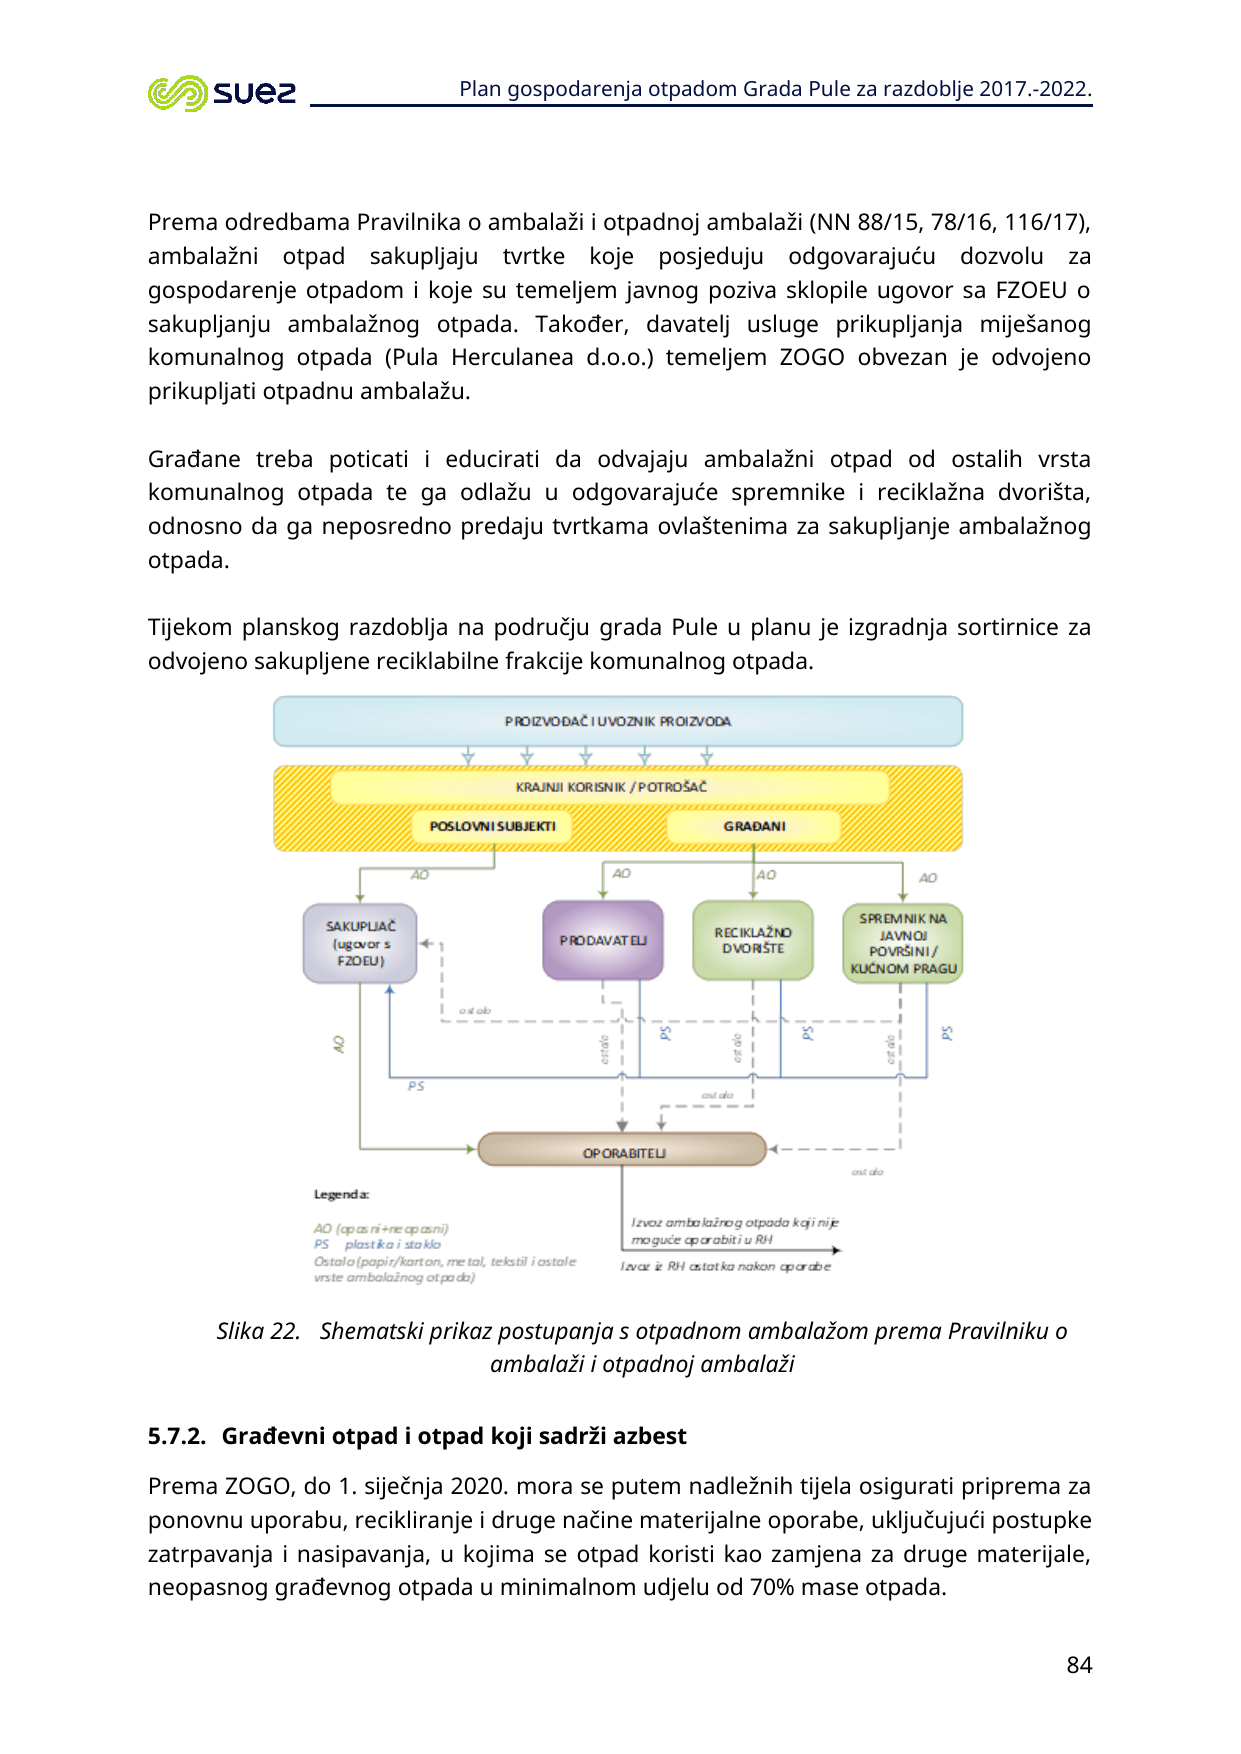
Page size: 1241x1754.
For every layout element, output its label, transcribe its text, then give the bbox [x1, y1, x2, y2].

text Prema ZOGO, do 1. siječnja 2020. mora se putem nadležnih tijela osigurati priprema za ponovnu uporabu, recikliranje i druge načine materijalne oporabe, uključujući postupke zatrpavanja i nasipavanja, u kojima se otpad koristi kao zamjena za druge materijale, neopasnog građevnog otpada u minimalnom udjelu od 70% mase otpada. [148, 1470, 1093, 1602]
list Tijekom planskog razdoblja na području grada Pule u planu je izgradnja sortirnice za odvojeno sakupljene reciklabilne frakcije komunalnog otpada. [148, 611, 1093, 676]
text Građane treba poticati i educirati da odvajaju ambalažni otpad od ostalih vrsta komunalnog otpada te ga odlažu u odgovarajuće spremnike i reciklažna dvorišta, odnosno da ga neposredno predaju tvrtkama ovlaštenima za sakupljanje ambalažnog otpada. [148, 442, 1093, 575]
picture [272, 695, 968, 1296]
picture [147, 63, 296, 123]
text 5.7.2. Građevni otpad i otpad koji sadrži azbest [148, 1419, 1093, 1451]
text Prema odredbama Pravilnika o ambalaži i otpadnoj ambalaži (NN 88/15, 78/16, 116/17), ambalažni otpad sakupljaju tvrtke koje posjeduju odgovarajuću dozvolu za gospodarenje otpadom i koje su temeljem javnog poziva sklopile ugovor sa FZOEU o sakupljanju ambalažnog otpada. Također, davatelj usluge prikupljanja miješanog komunalnog otpada (Pula Herculanea d.o.o.) temeljem ZOGO obvezan je odvojeno prikupljati otpadnu ambalažu. [148, 206, 1093, 406]
text Shematski prikaz postupanja s otpadnom ambalažom prema Pravilniku o ambalaži i otpadnoj ambalaži [192, 1314, 1093, 1379]
